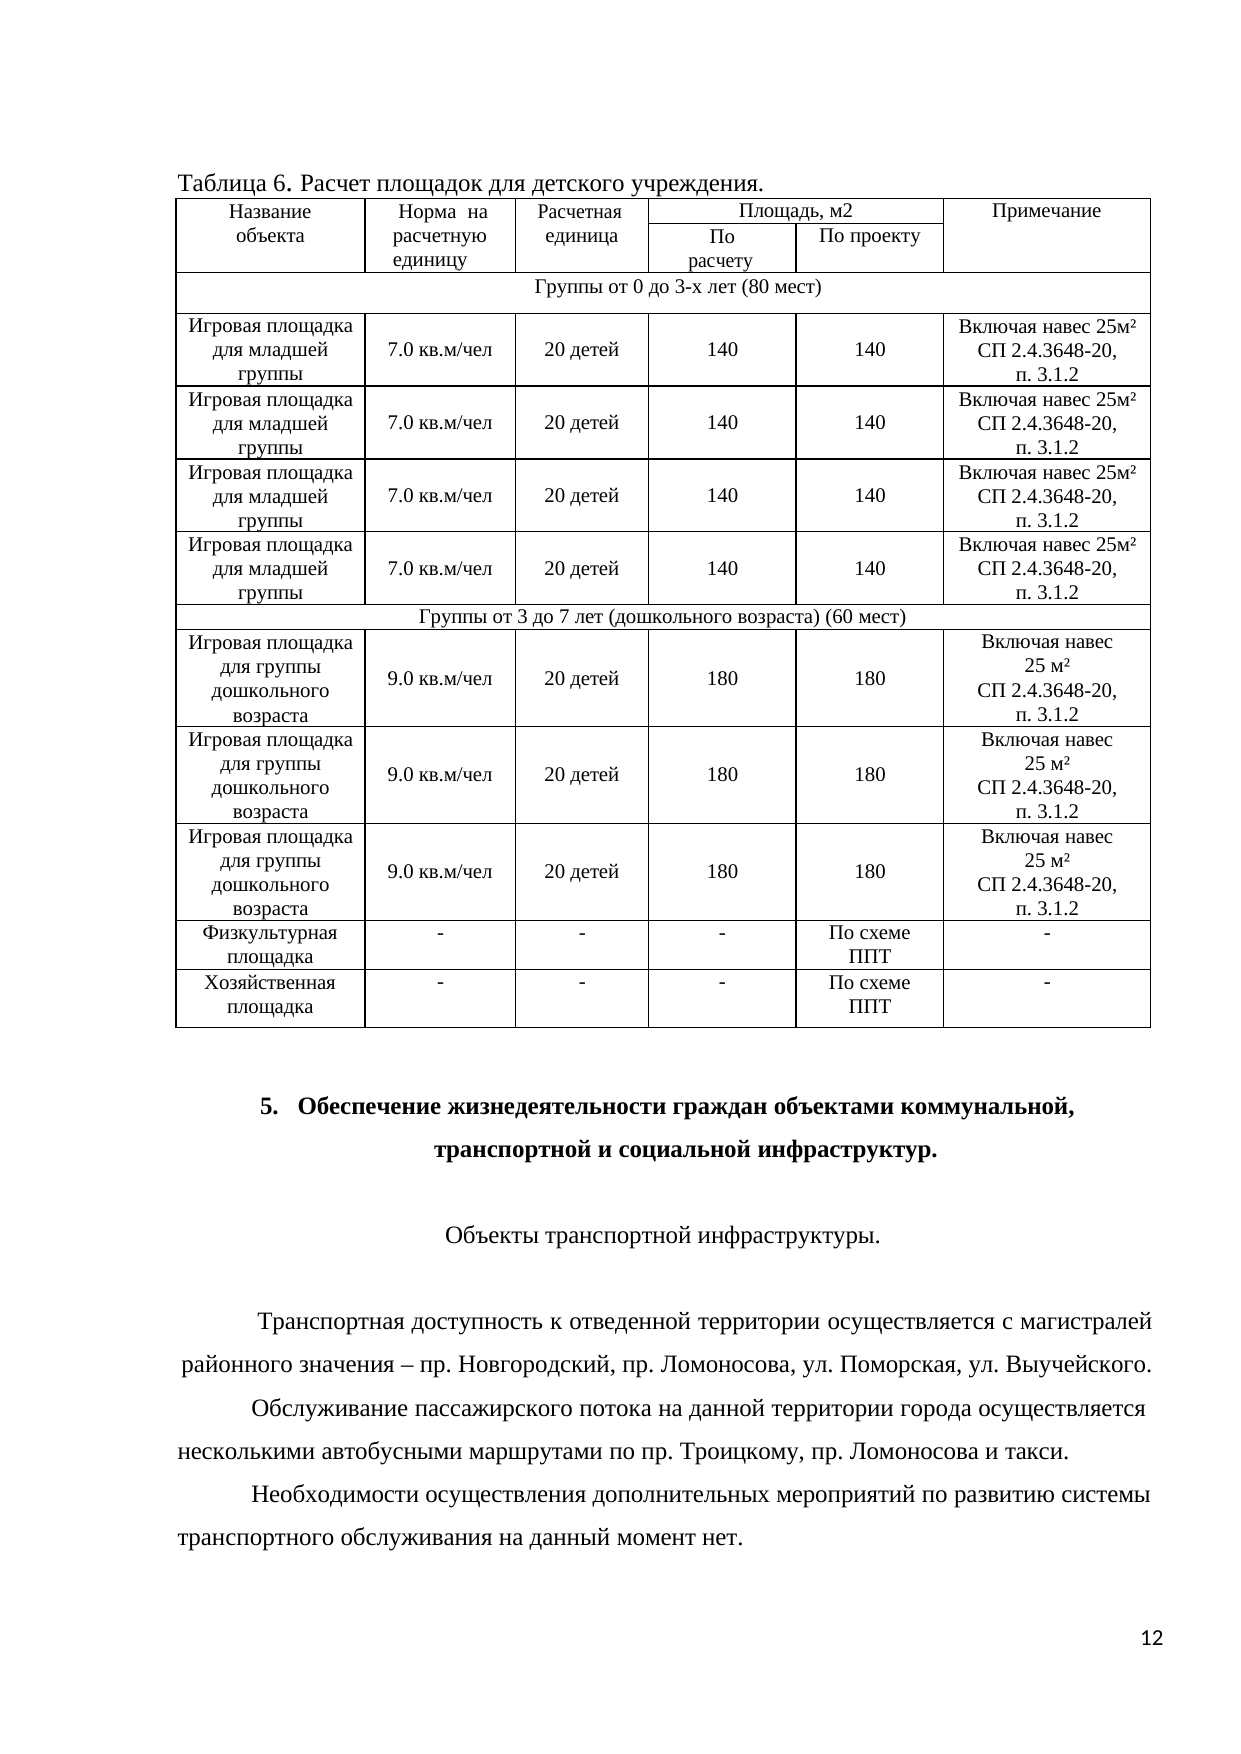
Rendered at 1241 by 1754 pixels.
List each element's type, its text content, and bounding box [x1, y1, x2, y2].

table_cell Игровая площадка для младшей группы [177, 460, 364, 531]
text Обслуживание пассажирского потока на данной территории города осуществляется несколькими автобусными маршрутами по пр. Троицкому, пр. Ломоносова и такси. [177, 1393, 1163, 1464]
table_cell 20 детей [516, 387, 648, 458]
subtitle Обеспечение жизнедеятельности граждан объектами коммунальной, транспортной и социальной инфраструктур. [240, 1091, 1093, 1163]
table_cell - [516, 921, 648, 968]
table_cell Включая навес 25 м² СП 2.4.3648-20, п. 3.1.2 [944, 630, 1150, 726]
table_cell Включая навес 25м² СП 2.4.3648-20, п. 3.1.2 [944, 460, 1150, 531]
table_cell - [944, 970, 1150, 1027]
table_cell По проекту [797, 224, 943, 272]
table_cell Включая навес 25 м² СП 2.4.3648-20, п. 3.1.2 [944, 824, 1150, 919]
table_cell 140 [797, 387, 943, 458]
table_cell - [366, 921, 515, 968]
table_header Норма на расчетную единицу [366, 199, 515, 272]
text Таблица 6. Расчет площадок для детского учреждения. [177, 164, 1163, 198]
table_cell 180 [649, 824, 795, 919]
table_header Площадь, м2 [649, 199, 943, 223]
table_cell 9.0 кв.м/чел [366, 630, 515, 726]
table_cell 9.0 кв.м/чел [366, 824, 515, 919]
table_cell Группы от 0 до 3-х лет (80 мест) [177, 273, 1150, 313]
table_cell 180 [797, 824, 943, 919]
table_cell - [366, 970, 515, 1027]
table_cell 20 детей [516, 314, 648, 385]
table_cell 140 [797, 532, 943, 604]
table_cell 7.0 кв.м/чел [366, 314, 515, 385]
table_cell Группы от 3 до 7 лет (дошкольного возраста) (60 мест) [177, 605, 1150, 629]
table_cell Игровая площадка для группы дошкольного возраста [177, 824, 364, 919]
table_cell 180 [797, 630, 943, 726]
table_cell 180 [649, 630, 795, 726]
table_cell По схеме ППТ [797, 921, 943, 968]
table_cell Включая навес 25м² СП 2.4.3648-20, п. 3.1.2 [944, 314, 1150, 385]
table_cell По схеме ППТ [797, 970, 943, 1027]
table_cell 140 [649, 532, 795, 604]
table_cell 20 детей [516, 532, 648, 604]
table_cell Физкультурная площадка [177, 921, 364, 968]
text Объекты транспортной инфраструктуры. [445, 1220, 1163, 1249]
table_cell Хозяйственная площадка [177, 970, 364, 1027]
table_cell Игровая площадка для младшей группы [177, 387, 364, 458]
table_cell 20 детей [516, 727, 648, 823]
table_cell 9.0 кв.м/чел [366, 727, 515, 823]
table_cell 140 [649, 387, 795, 458]
table_cell 140 [797, 460, 943, 531]
table_cell Включая навес 25 м² СП 2.4.3648-20, п. 3.1.2 [944, 727, 1150, 823]
table_cell 140 [649, 314, 795, 385]
table_header Расчетная единица [516, 199, 648, 272]
table_cell 7.0 кв.м/чел [366, 387, 515, 458]
table_cell Игровая площадка для группы дошкольного возраста [177, 630, 364, 726]
table_cell Игровая площадка для младшей группы [177, 314, 364, 385]
table_cell 180 [649, 727, 795, 823]
text Транспортная доступность к отведенной территории осуществляется с магистралей районного значения – пр. Новгородский, пр. Ломоносова, ул. Поморская, ул. Выучейского. [177, 1306, 1152, 1378]
table_cell 7.0 кв.м/чел [366, 460, 515, 531]
table_cell Игровая площадка для младшей группы [177, 532, 364, 604]
table_header Название объекта [177, 199, 364, 272]
table_cell 140 [797, 314, 943, 385]
table_cell 20 детей [516, 460, 648, 531]
table_cell 20 детей [516, 824, 648, 919]
table_header Примечание [944, 199, 1150, 272]
table_cell 7.0 кв.м/чел [366, 532, 515, 604]
table_cell Включая навес 25м² СП 2.4.3648-20, п. 3.1.2 [944, 532, 1150, 604]
table_cell По расчету [649, 224, 795, 272]
table_cell - [944, 921, 1150, 968]
table_cell Включая навес 25м² СП 2.4.3648-20, п. 3.1.2 [944, 387, 1150, 458]
table_cell 20 детей [516, 630, 648, 726]
table_cell - [649, 921, 795, 968]
table_cell 180 [797, 727, 943, 823]
table_cell - [516, 970, 648, 1027]
table_cell 140 [649, 460, 795, 531]
table_cell - [649, 970, 795, 1027]
table_cell Игровая площадка для группы дошкольного возраста [177, 727, 364, 823]
text Необходимости осуществления дополнительных мероприятий по развитию системы транспортного обслуживания на данный момент нет. [177, 1479, 1152, 1551]
